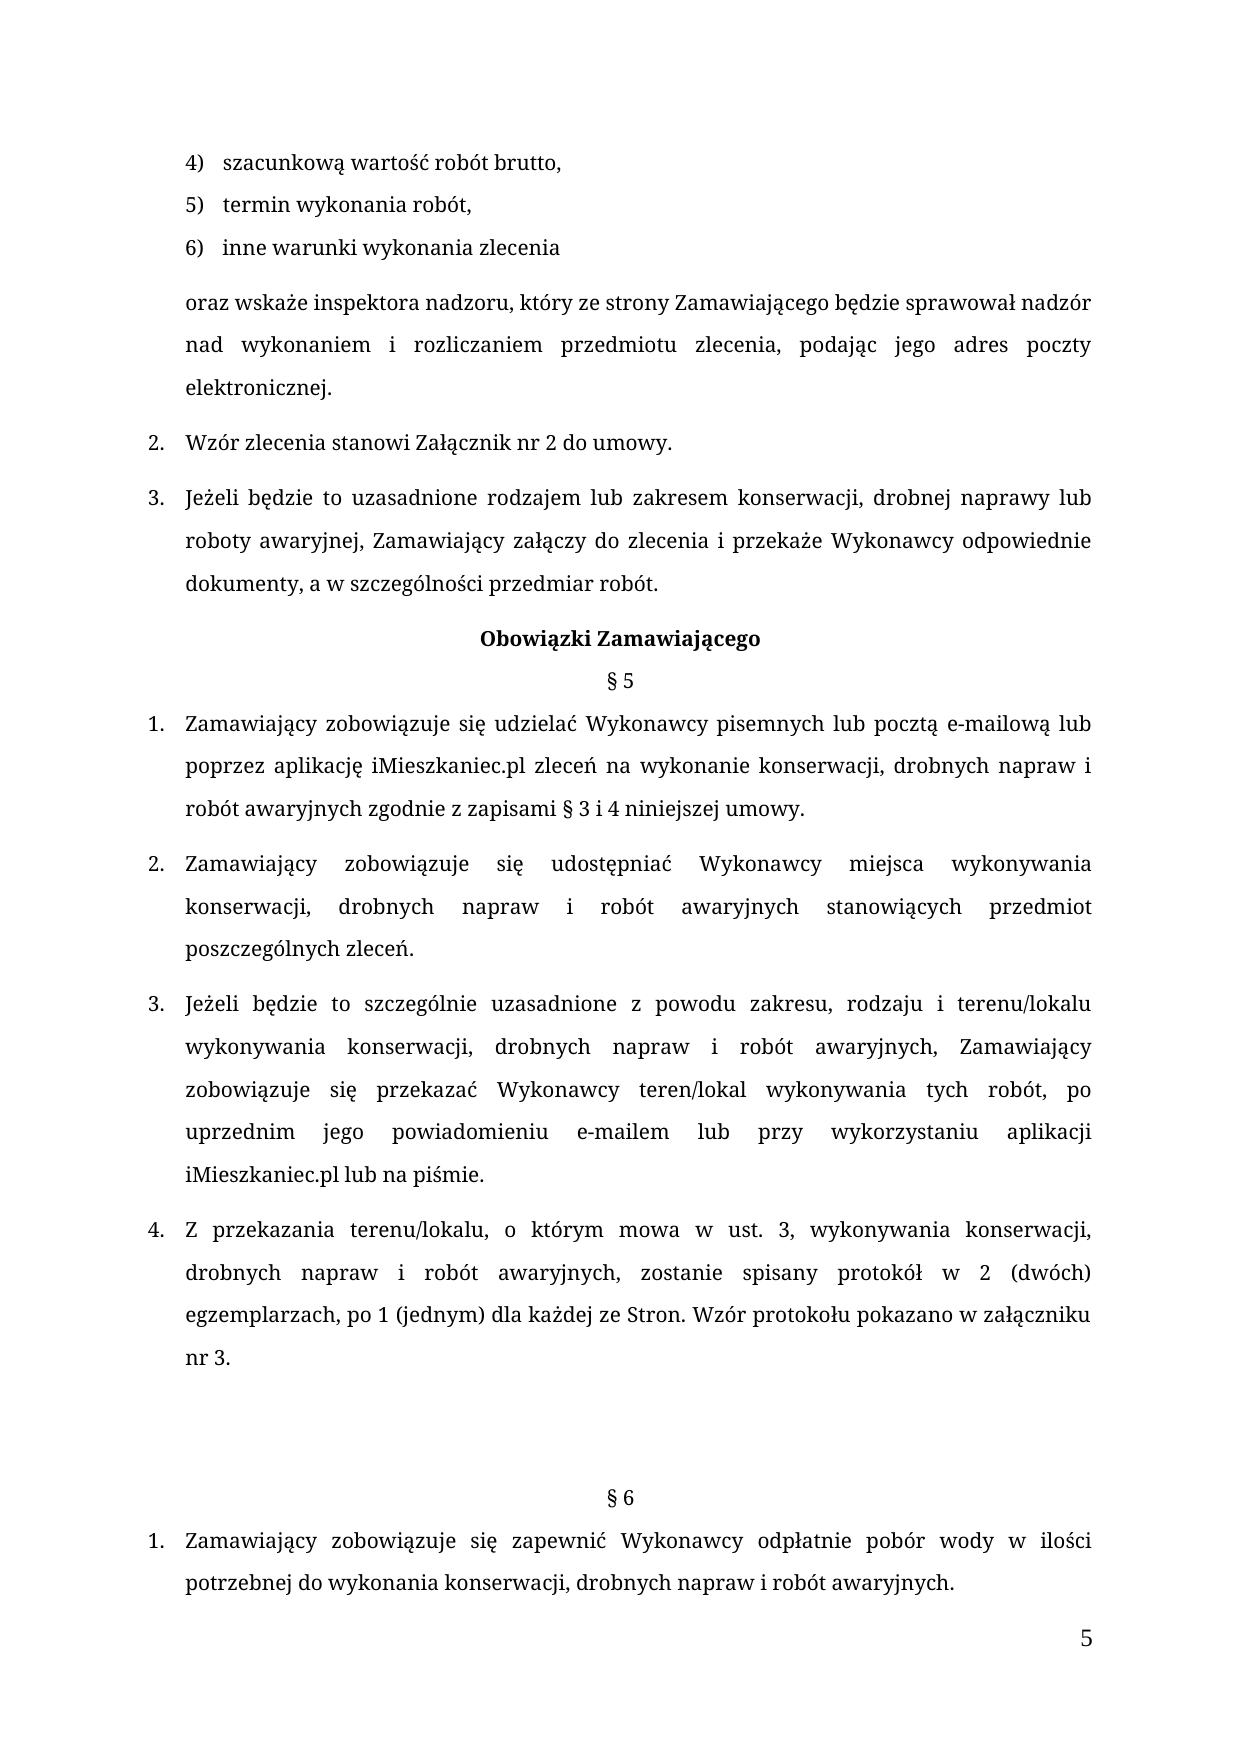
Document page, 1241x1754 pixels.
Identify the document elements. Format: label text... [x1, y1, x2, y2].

text Obowiązki Zamawiającego [148, 624, 1092, 652]
list Zamawiający zobowiązuje się zapewnić Wykonawcy odpłatnie pobór wody w ilości potrzebnej do wykonania konserwacji, drobnych napraw i robót awaryjnych. [148, 1526, 1092, 1597]
text § 6 [148, 1483, 1092, 1512]
list termin wykonania robót, [185, 190, 1092, 219]
text oraz wskaże inspektora nadzoru, który ze strony Zamawiającego będzie sprawował nadzór nad wykonaniem i rozliczaniem przedmiotu zlecenia, podając jego adres poczty elektronicznej. [185, 288, 1092, 402]
list Zamawiający zobowiązuje się udostępniać Wykonawcy miejsca wykonywania konserwacji, drobnych napraw i robót awaryjnych stanowiących przedmiot poszczególnych zleceń. [148, 849, 1092, 963]
list Jeżeli będzie to szczególnie uzasadnione z powodu zakresu, rodzaju i terenu/lokalu wykonywania konserwacji, drobnych napraw i robót awaryjnych, Zamawiający zobowiązuje się przekazać Wykonawcy teren/lokal wykonywania tych robót, po uprzednim jego powiadomieniu e-mailem lub przy wykorzystaniu aplikacji iMieszkaniec.pl lub na piśmie. [148, 989, 1092, 1188]
list Wzór zlecenia stanowi Załącznik nr 2 do umowy. [148, 428, 1092, 457]
list Z przekazania terenu/lokalu, o którym mowa w ust. 3, wykonywania konserwacji, drobnych napraw i robót awaryjnych, zostanie spisany protokół w 2 (dwóch) egzemplarzach, po 1 (jednym) dla każdej ze Stron. Wzór protokołu pokazano w załączniku nr 3. [148, 1215, 1092, 1371]
text § 5 [148, 666, 1092, 695]
list inne warunki wykonania zlecenia [185, 233, 1092, 261]
list Zamawiający zobowiązuje się udzielać Wykonawcy pisemnych lub pocztą e-mailową lub poprzez aplikację iMieszkaniec.pl zleceń na wykonanie konserwacji, drobnych napraw i robót awaryjnych zgodnie z zapisami § 3 i 4 niniejszej umowy. [148, 709, 1092, 823]
list Jeżeli będzie to uzasadnione rodzajem lub zakresem konserwacji, drobnej naprawy lub roboty awaryjnej, Zamawiający załączy do zlecenia i przekaże Wykonawcy odpowiednie dokumenty, a w szczególności przedmiar robót. [148, 483, 1092, 597]
list szacunkową wartość robót brutto, [185, 148, 1092, 176]
